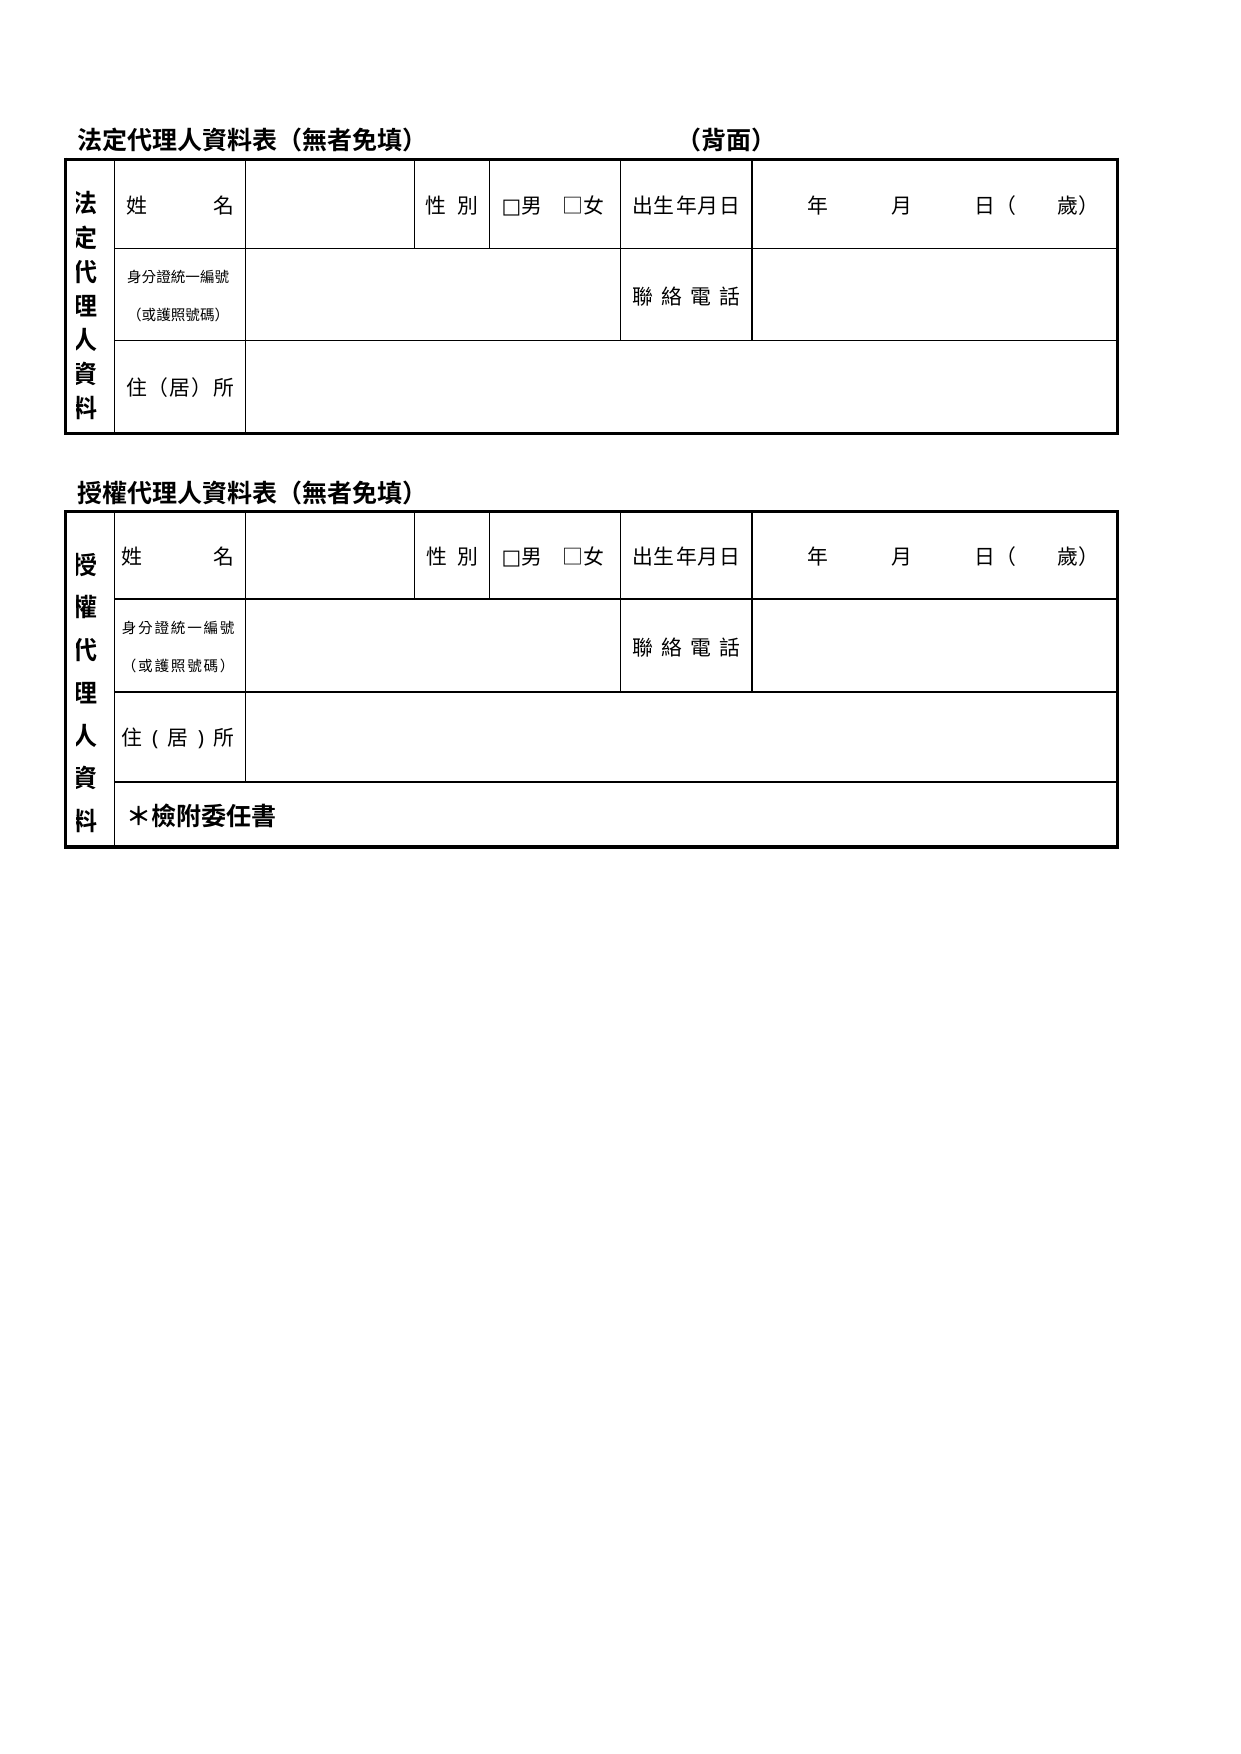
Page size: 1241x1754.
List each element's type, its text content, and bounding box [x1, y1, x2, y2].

table_cell 住（居）所 [115, 341, 245, 432]
table_cell 身分證統一編號（或護照號碼） [115, 600, 245, 691]
text 法定代理人資料表（無者免填） （背面） [77, 120, 1163, 158]
table_header 法定代理人資料 [67, 161, 114, 432]
table_header 出生年月日 [621, 161, 751, 248]
table_cell [246, 249, 620, 340]
table_header 姓名 [115, 513, 245, 598]
table_cell [246, 600, 620, 691]
table_header 年 月 日（ 歲） [753, 161, 1116, 248]
table_cell [246, 693, 1116, 781]
table_cell [753, 249, 1116, 340]
table_header 授權代理人資料 [67, 513, 114, 845]
table_cell 住(居)所 [115, 693, 245, 781]
table_cell 聯絡電話 [621, 249, 751, 340]
table_header 性別 [415, 513, 489, 598]
table_header □男 □女 [490, 513, 620, 598]
text 授權代理人資料表（無者免填） [77, 473, 1163, 510]
table_header [246, 161, 414, 248]
table_header [246, 513, 414, 598]
table_cell ＊檢附委任書 [115, 783, 1116, 845]
table_header 出生年月日 [621, 513, 751, 598]
table_header 性別 [415, 161, 489, 248]
table_header 姓名 [115, 161, 245, 248]
table_cell 聯絡電話 [621, 600, 751, 691]
table_cell [246, 341, 1116, 432]
table_cell [753, 600, 1116, 691]
table_header 年 月 日（ 歲） [753, 513, 1116, 598]
table_cell 身分證統一編號（或護照號碼） [115, 249, 245, 340]
table_header □男 □女 [490, 161, 620, 248]
